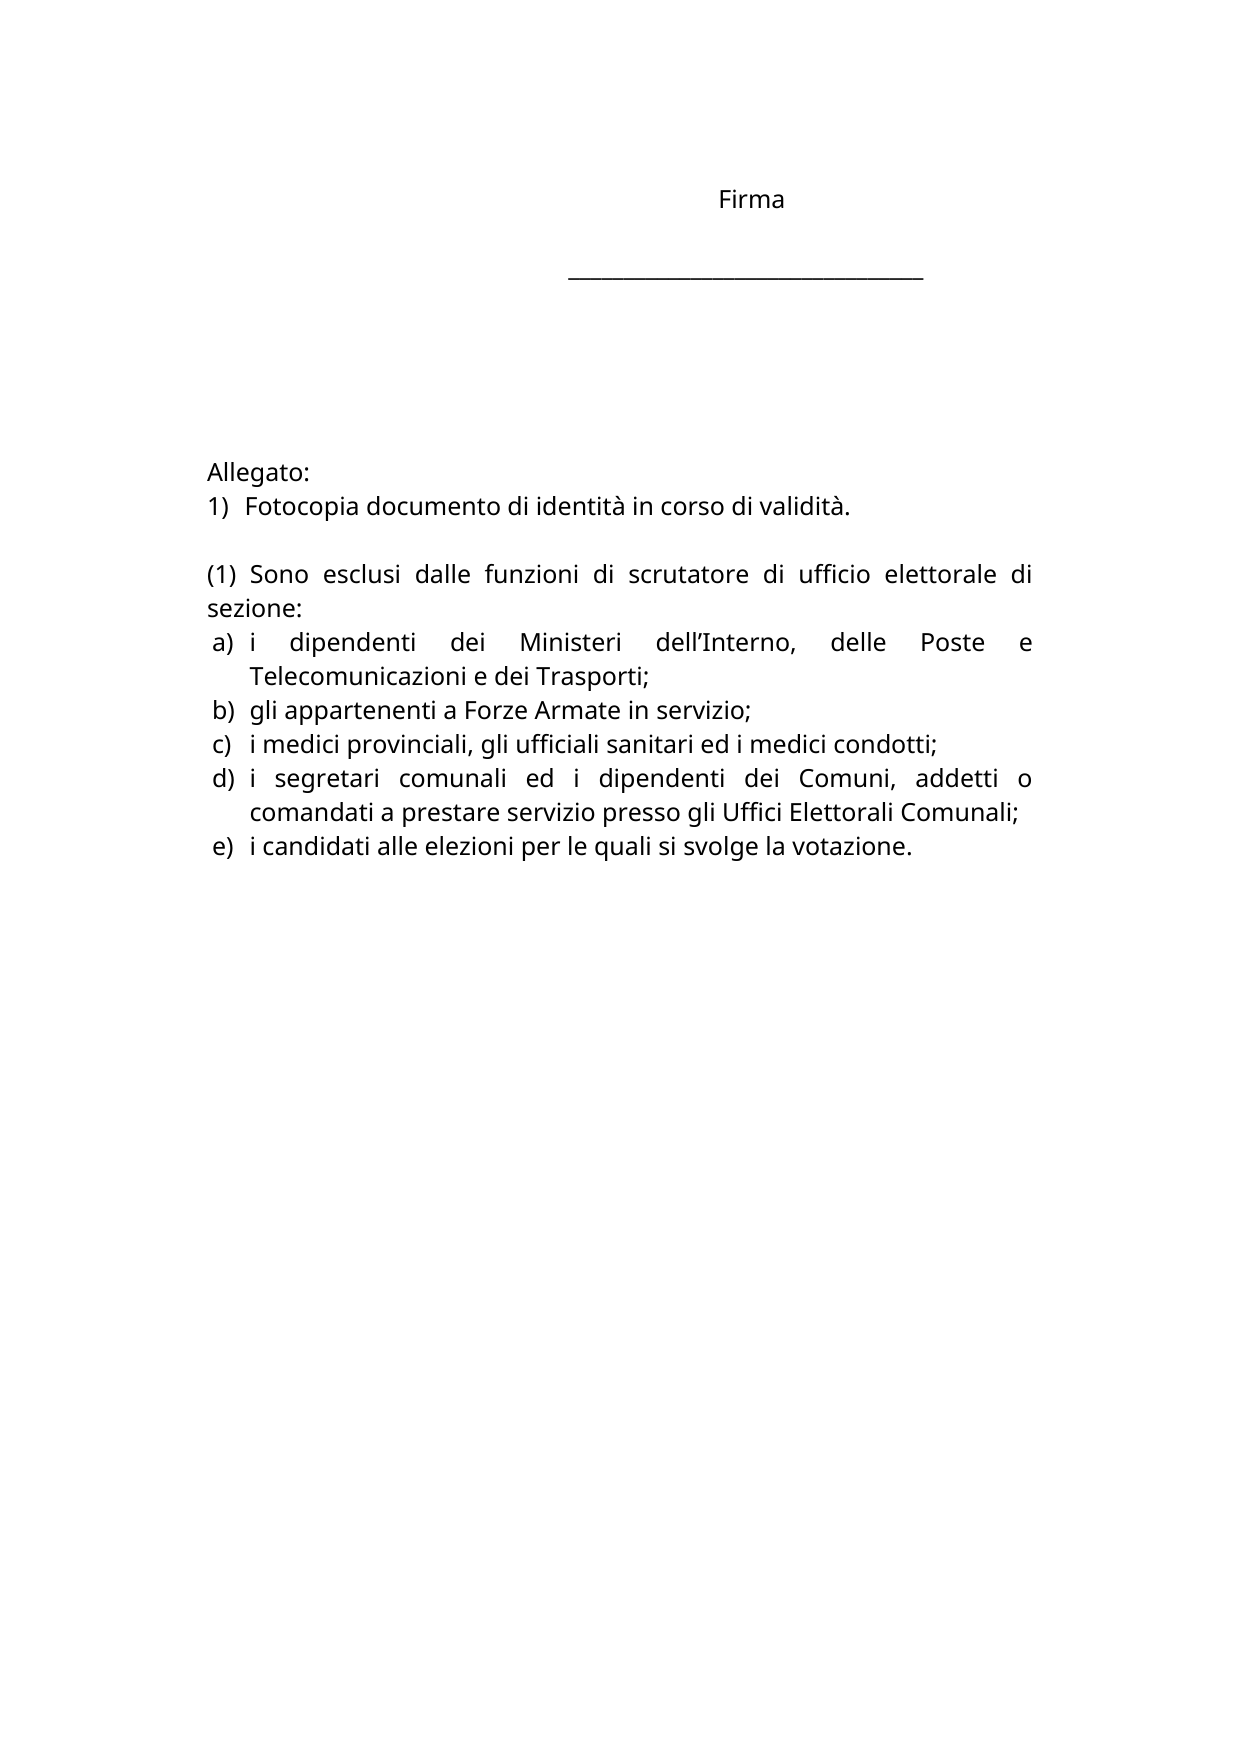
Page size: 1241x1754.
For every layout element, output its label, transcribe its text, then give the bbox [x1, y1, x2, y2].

list gli appartenenti a Forze Armate in servizio; [212, 693, 1033, 727]
list i candidati alle elezioni per le quali si svolge la votazione. [212, 829, 1033, 863]
text (1) Sono esclusi dalle funzioni di scrutatore di ufficio elettorale di sezione: [207, 556, 1033, 624]
text Firma [657, 182, 1033, 216]
text ________________________________ [493, 250, 1033, 284]
text Allegato: [207, 454, 1033, 488]
list i dipendenti dei Ministeri dell’Interno, delle Poste e Telecomunicazioni e dei Trasporti; [212, 624, 1033, 693]
list i segretari comunali ed i dipendenti dei Comuni, addetti o comandati a prestare servizio presso gli Uffici Elettorali Comunali; [212, 761, 1033, 829]
list Fotocopia documento di identità in corso di validità. [207, 488, 1033, 522]
list i medici provinciali, gli ufficiali sanitari ed i medici condotti; [212, 727, 1033, 761]
